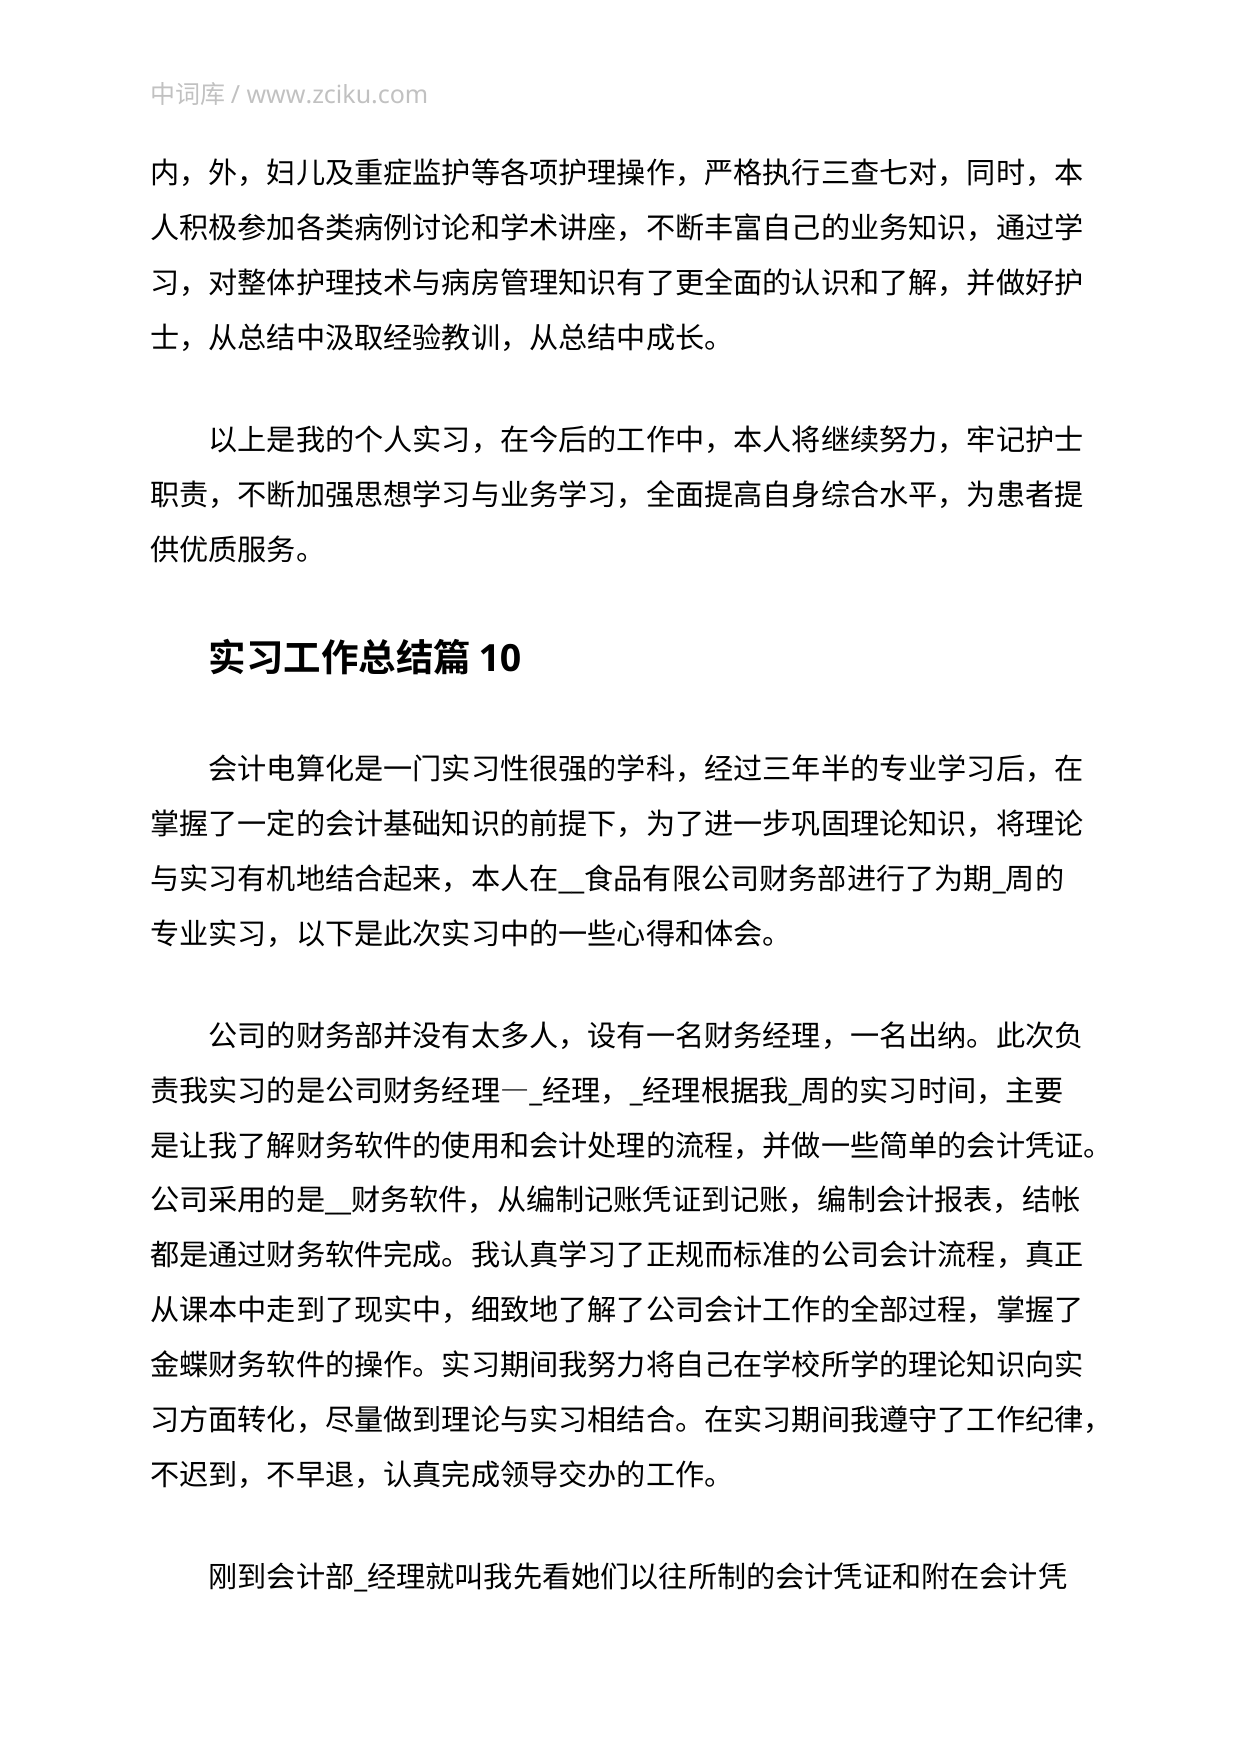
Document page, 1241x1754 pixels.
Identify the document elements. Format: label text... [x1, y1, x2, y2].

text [150, 150, 1090, 357]
text 公司的财务部并没有太多人，设有一名财务经理，一名出纳。此次负责我实习的是公司财务经理—_经理，_经理根据我_周的实习时间，主要是让我了解财务软件的使用和会计处理的流程，并做一些简单的会计凭证。公司采用的是__财务软件，从编制记账凭证到记账，编制会计报表，结帐都是通过财务软件完成。我认真学习了正规而标准的公司会计流程，真正从课本中走到了现实中，细致地了解了公司会计工作的全部过程，掌握了金蝶财务软件的操作。实习期间我努力将自己在学校所学的理论知识向实习方面转化，尽量做到理论与实习相结合。在实习期间我遵守了工作纪律，不迟到，不早退，认真完成领导交办的工作。 [150, 1012, 1090, 1494]
text 以上是我的个人实习，在今后的工作中，本人将继续努力，牢记护士职责，不断加强思想学习与业务学习，全面提高自身综合水平，为患者提供优质服务。 [150, 416, 1090, 568]
text 会计电算化是一门实习性很强的学科，经过三年半的专业学习后，在掌握了一定的会计基础知识的前提下，为了进一步巩固理论知识，将理论与实习有机地结合起来，本人在__食品有限公司财务部进行了为期_周的专业实习，以下是此次实习中的一些心得和体会。 [150, 746, 1090, 953]
text 实习工作总结篇10 [150, 628, 1090, 682]
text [150, 1553, 1090, 1596]
